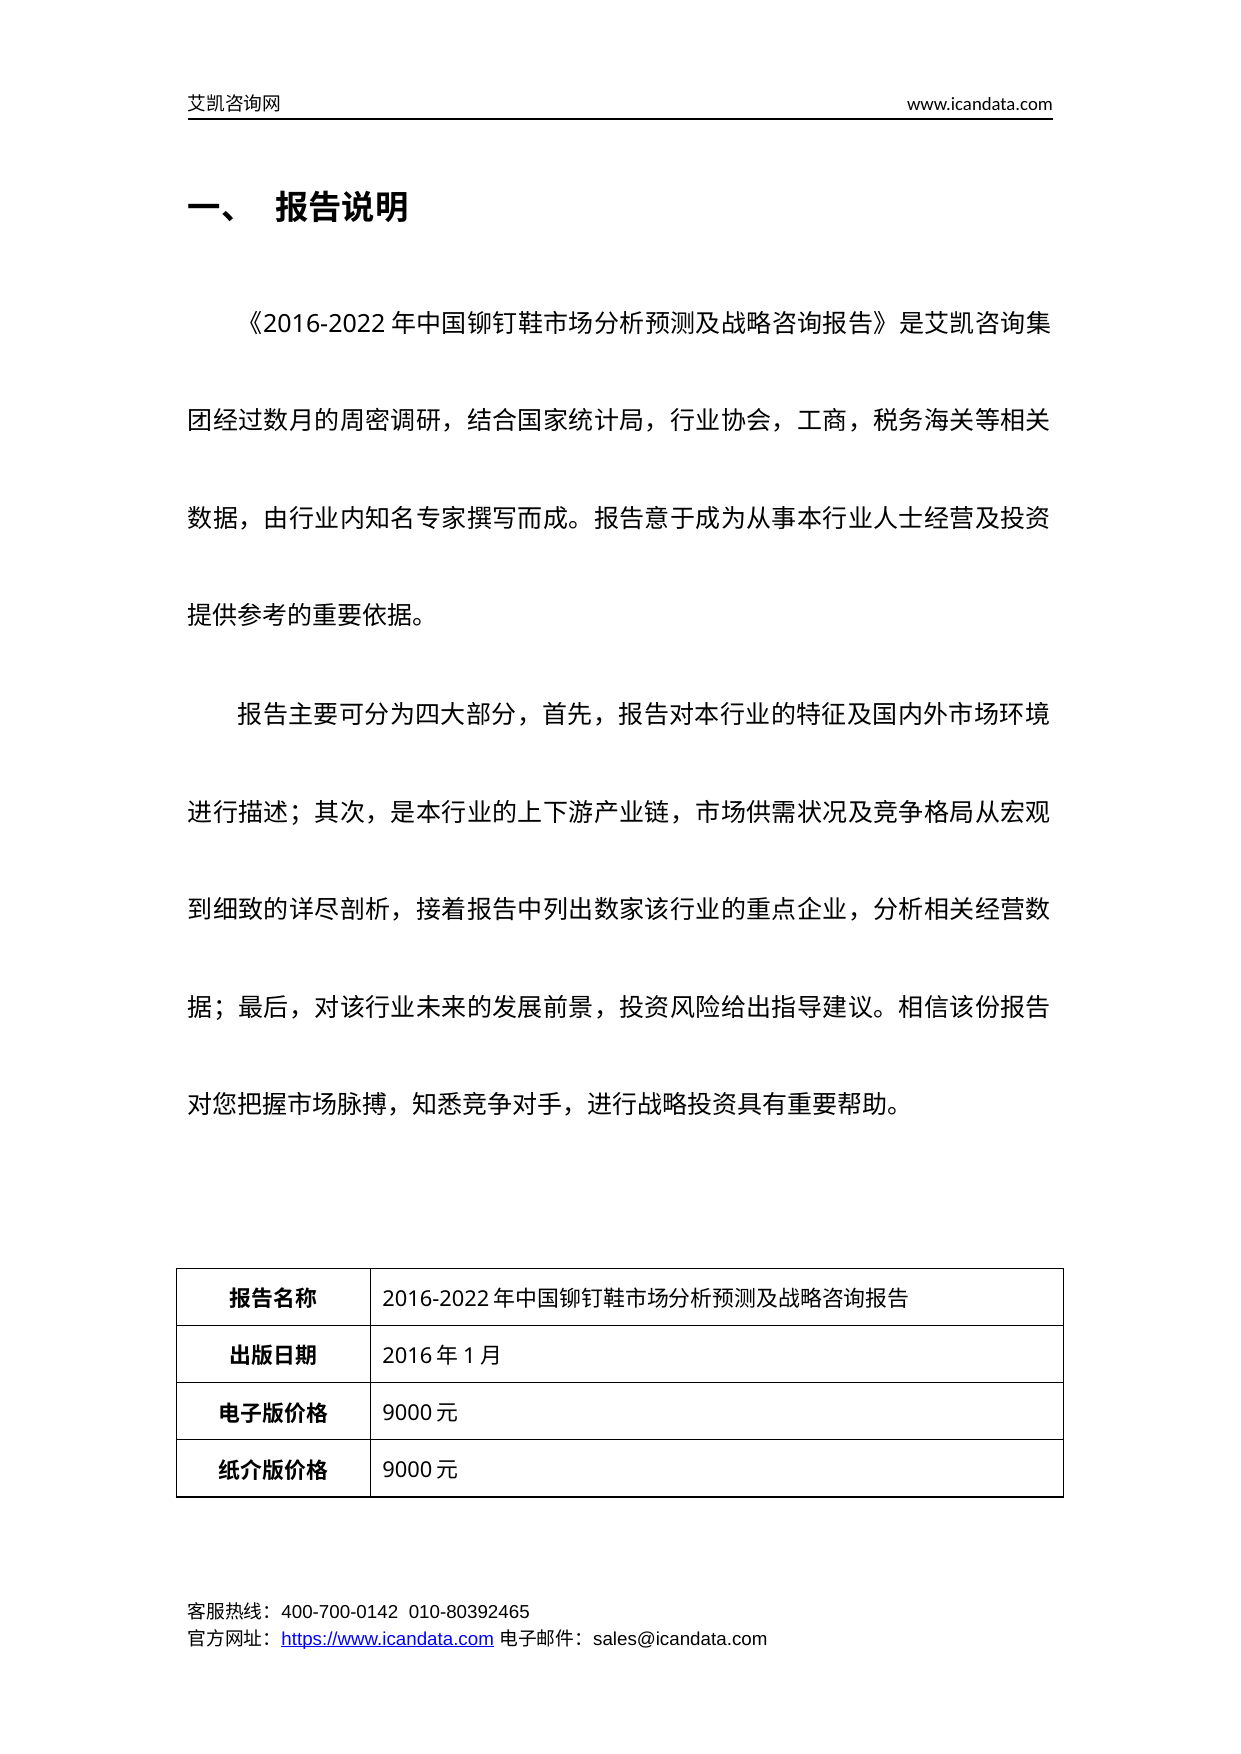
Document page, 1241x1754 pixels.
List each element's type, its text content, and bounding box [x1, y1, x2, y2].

table_cell 纸介版价格 [177, 1440, 370, 1496]
table_cell 9000元 [371, 1383, 1063, 1439]
table_cell 电子版价格 [177, 1383, 370, 1439]
table_header 2016-2022年中国铆钉鞋市场分析预测及战略咨询报告 [371, 1269, 1063, 1325]
table_header 报告名称 [177, 1269, 370, 1325]
subtitle 报告说明 [187, 172, 1053, 237]
text 《2016-2022年中国铆钉鞋市场分析预测及战略咨询报告》是艾凯咨询集团经过数月的周密调研，结合国家统计局，行业协会，工商，税务海关等相关数据，由行业内知名专家撰写而成。报告意于成为从事本行业人士经营及投资提供参考的重要依据。 [187, 289, 1053, 646]
table_cell 出版日期 [177, 1326, 370, 1382]
table_cell 9000元 [371, 1440, 1063, 1496]
text 报告主要可分为四大部分，首先，报告对本行业的特征及国内外市场环境进行描述；其次，是本行业的上下游产业链，市场供需状况及竞争格局从宏观到细致的详尽剖析，接着报告中列出数家该行业的重点企业，分析相关经营数据；最后，对该行业未来的发展前景，投资风险给出指导建议。相信该份报告对您把握市场脉搏，知悉竞争对手，进行战略投资具有重要帮助。 [187, 681, 1053, 1136]
table_cell 2016年1月 [371, 1326, 1063, 1382]
